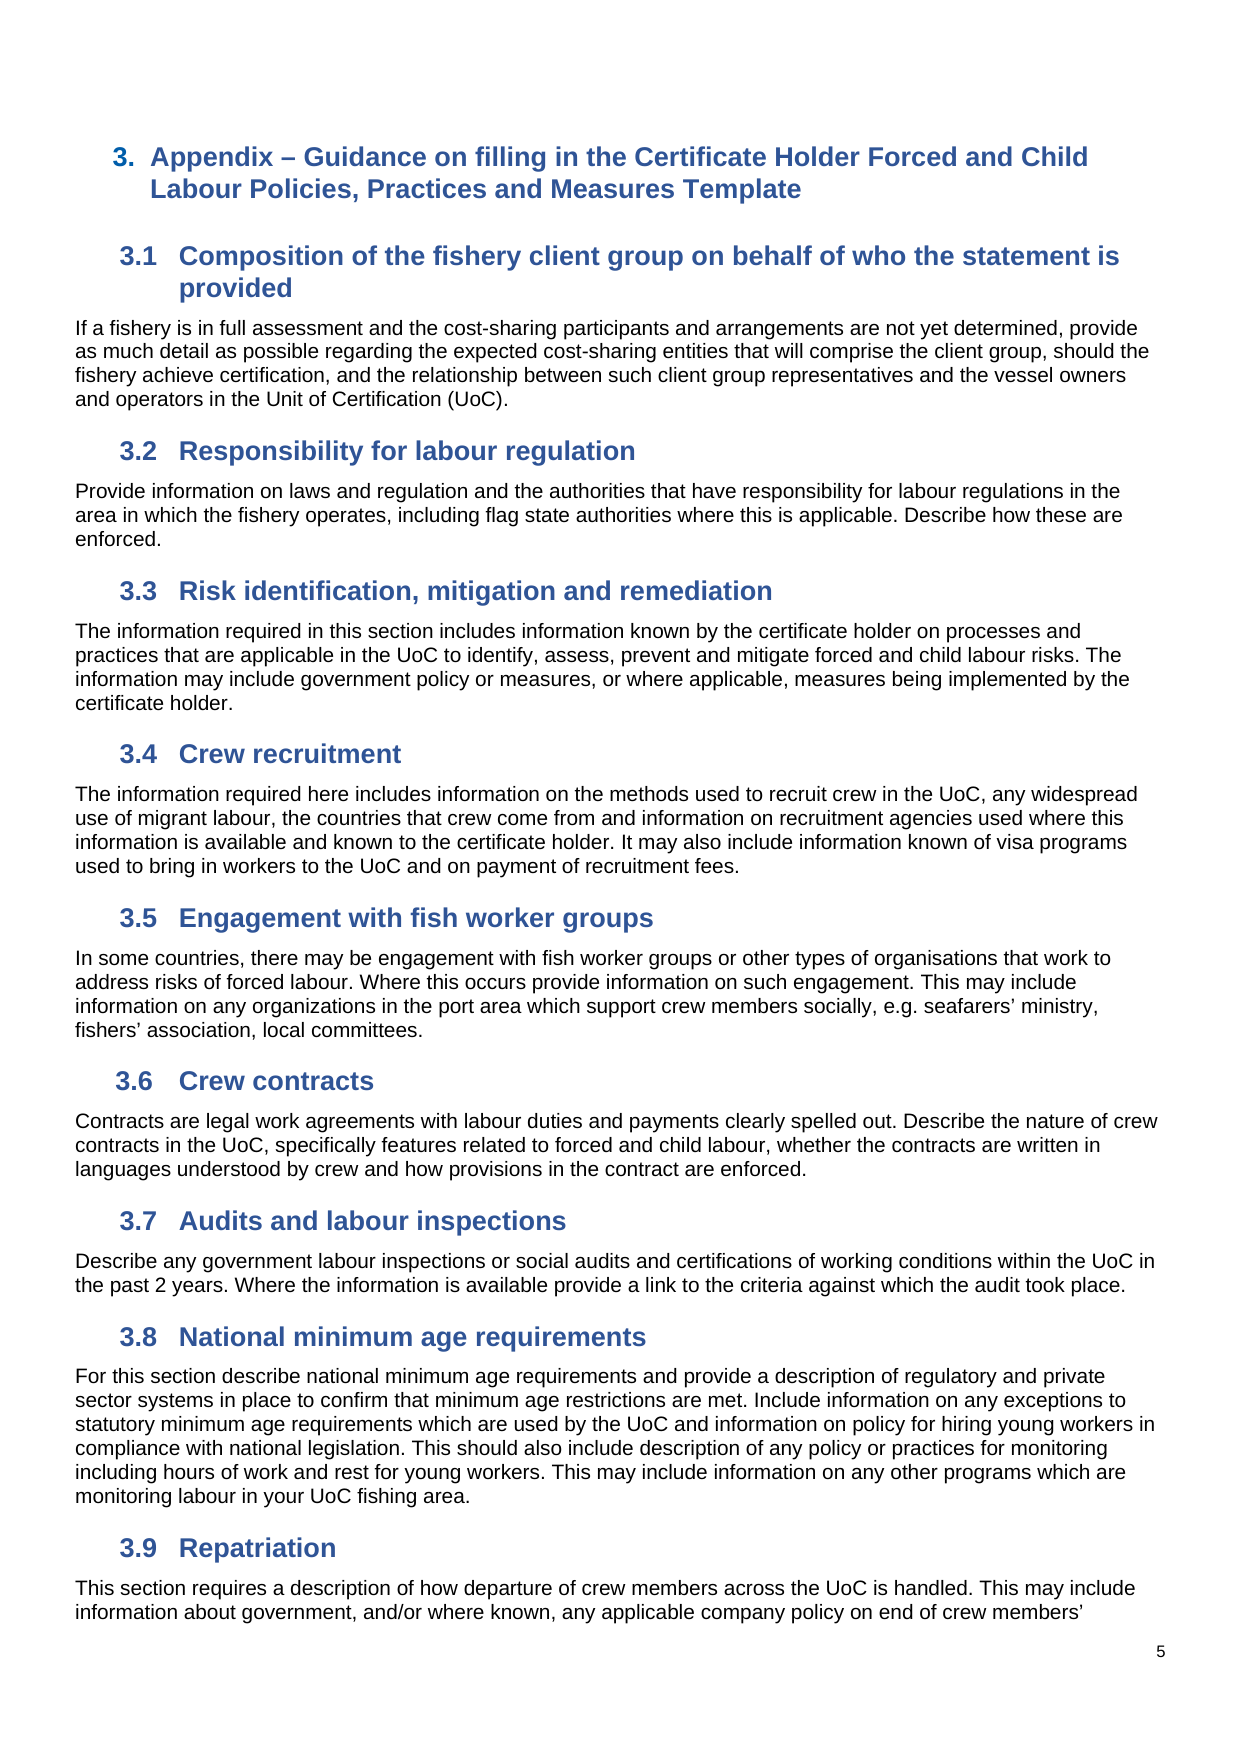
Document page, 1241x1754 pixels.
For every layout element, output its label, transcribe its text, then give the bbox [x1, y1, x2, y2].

text For this section describe national minimum age requirements and provide a description of regulatory and private sector systems in place to confirm that minimum age restrictions are met. Include information on any exceptions to statutory minimum age requirements which are used by the UoC and information on policy for hiring young workers in compliance with national legislation. This should also include description of any policy or practices for monitoring including hours of work and rest for young workers. This may include information on any other programs which are monitoring labour in your UoC fishing area. [75, 1364, 1165, 1508]
text Contracts are legal work agreements with labour duties and payments clearly spelled out. Describe the nature of crew contracts in the UoC, specifically features related to forced and child labour, whether the contracts are written in languages understood by crew and how provisions in the contract are enforced. [75, 1109, 1165, 1181]
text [75, 1576, 1165, 1624]
text The information required here includes information on the methods used to recruit crew in the UoC, any widespread use of migrant labour, the countries that crew come from and information on recruitment agencies used where this information is available and known to the certificate holder. It may also include information known of visa programs used to bring in workers to the UoC and on payment of recruitment fees. [75, 782, 1165, 878]
list Audits and labour inspections [119, 1205, 1165, 1236]
list Crew recruitment [119, 738, 1165, 769]
list Risk identification, mitigation and remediation [119, 575, 1165, 606]
list Crew contracts [115, 1065, 1165, 1097]
list Repatriation [119, 1532, 1165, 1563]
list Composition of the fishery client group on behalf of who the statement is provided [119, 240, 1165, 303]
text In some countries, there may be engagement with fish worker groups or other types of organisations that work to address risks of forced labour. Where this occurs provide information on such engagement. This may include information on any organizations in the port area which support crew members socially, e.g. seafarers’ ministry, fishers’ association, local committees. [75, 946, 1165, 1041]
list Appendix – Guidance on filling in the Certificate Holder Forced and Child Labour Policies, Practices and Measures Template [112, 141, 1165, 204]
text Describe any government labour inspections or social audits and certifications of working conditions within the UoC in the past 2 years. Where the information is available provide a link to the criteria against which the audit took place. [75, 1249, 1165, 1297]
text The information required in this section includes information known by the certificate holder on processes and practices that are applicable in the UoC to identify, assess, prevent and mitigate forced and child labour risks. The information may include government policy or measures, or where applicable, measures being implemented by the certificate holder. [75, 618, 1165, 714]
list Engagement with fish worker groups [119, 902, 1165, 933]
text Provide information on laws and regulation and the authorities that have responsibility for labour regulations in the area in which the fishery operates, including flag state authorities where this is applicable. Describe how these are enforced. [75, 479, 1165, 551]
list Responsibility for labour regulation [119, 435, 1165, 466]
text If a fishery is in full assessment and the cost-sharing participants and arrangements are not yet determined, provide as much detail as possible regarding the expected cost-sharing entities that will comprise the client group, should the fishery achieve certification, and the relationship between such client group representatives and the vessel owners and operators in the Unit of Certification (UoC). [75, 315, 1165, 411]
list National minimum age requirements [119, 1321, 1165, 1352]
